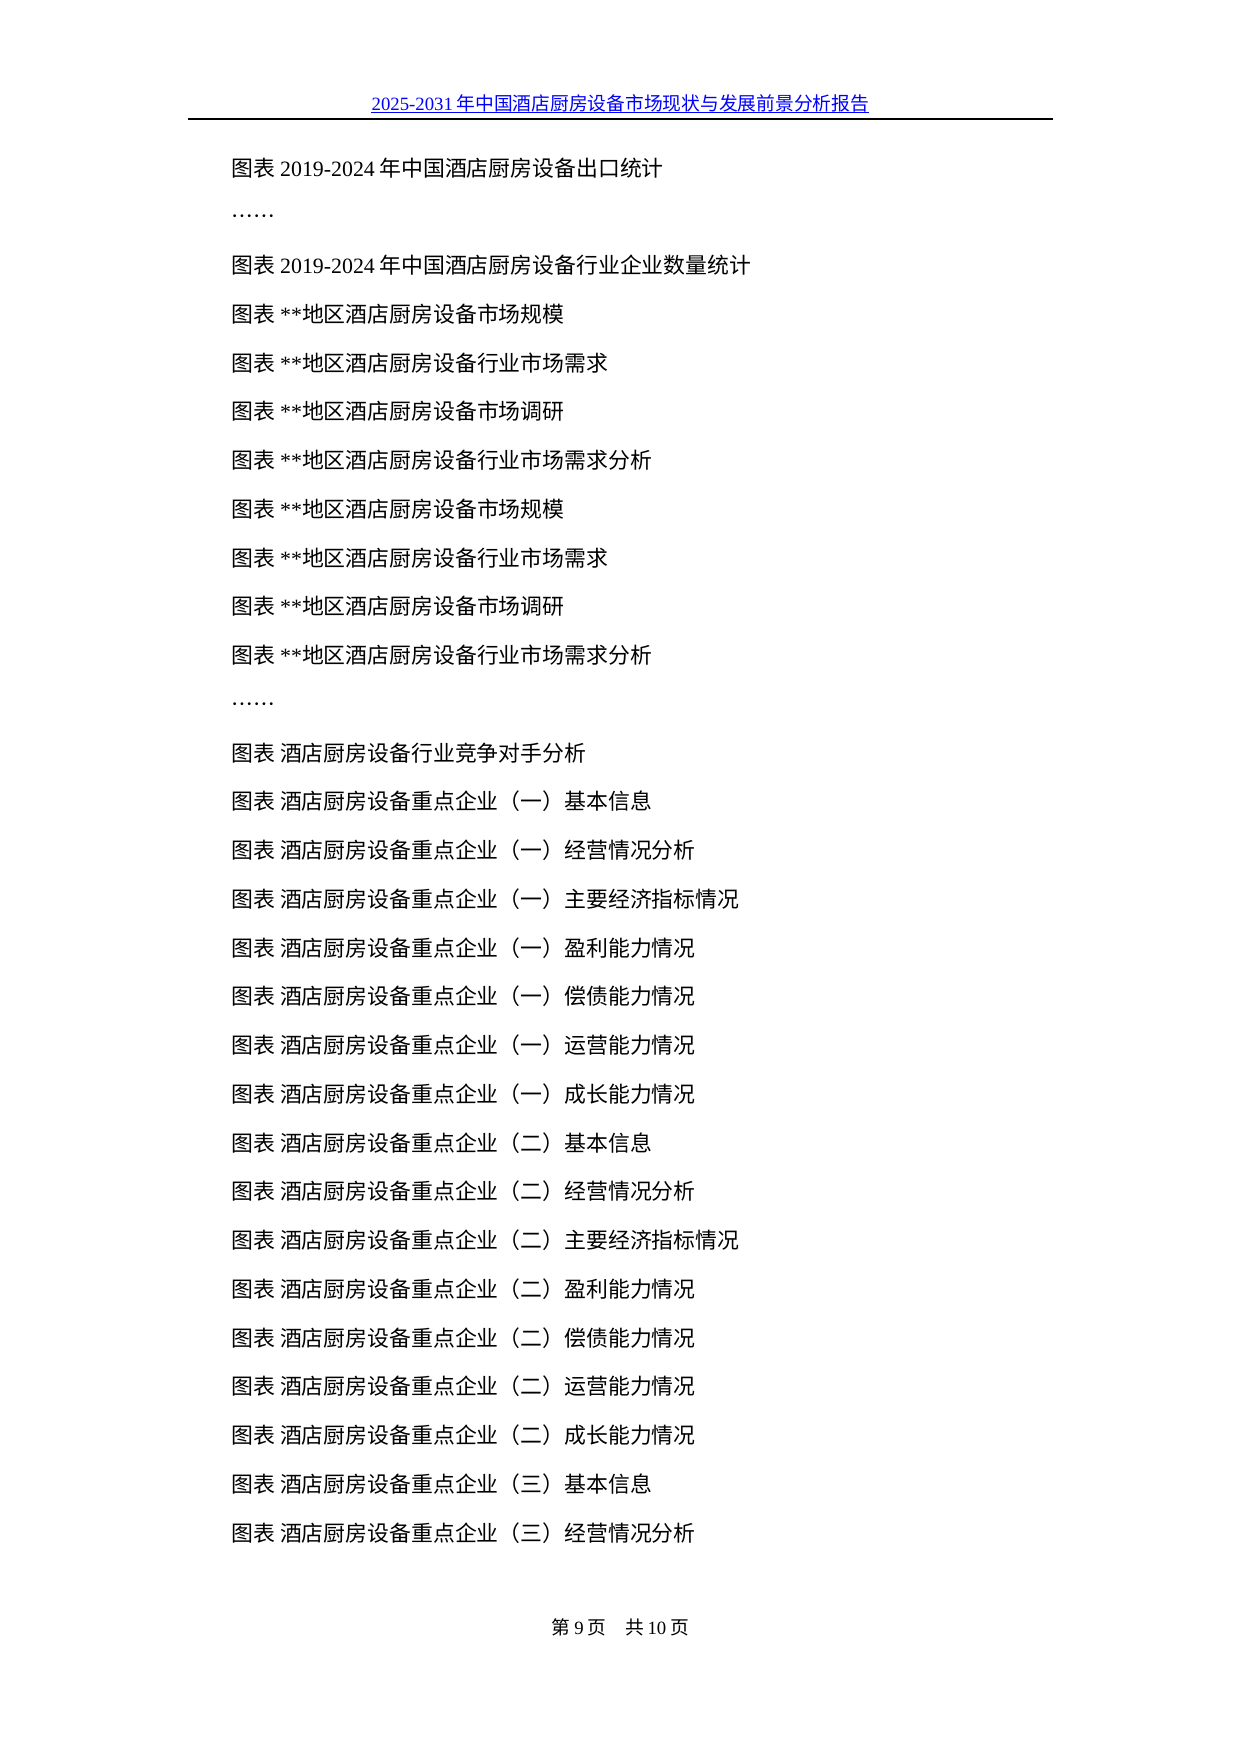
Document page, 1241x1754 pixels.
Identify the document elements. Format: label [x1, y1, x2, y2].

text [187, 150, 1053, 1548]
